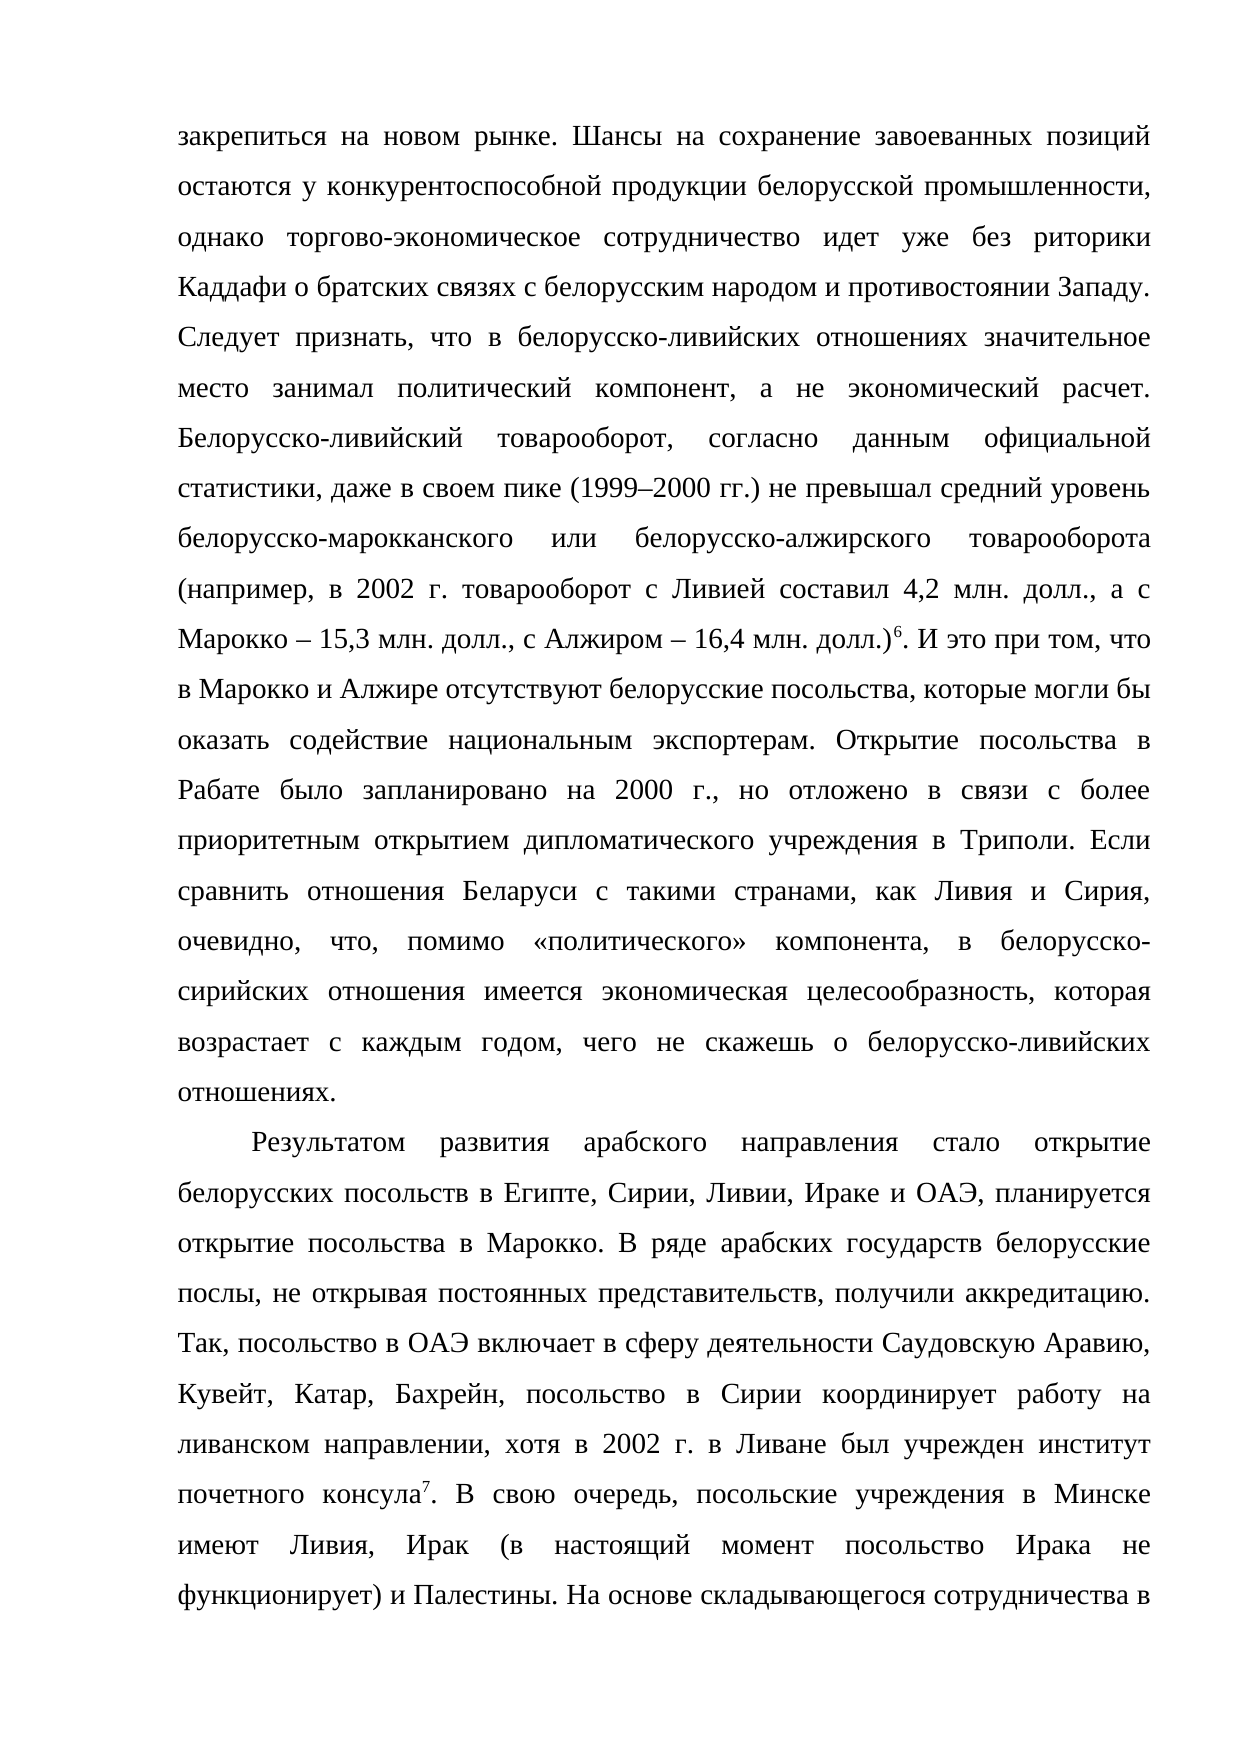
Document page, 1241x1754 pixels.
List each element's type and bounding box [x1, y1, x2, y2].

text [177, 118, 1152, 1108]
text [177, 1124, 1152, 1611]
